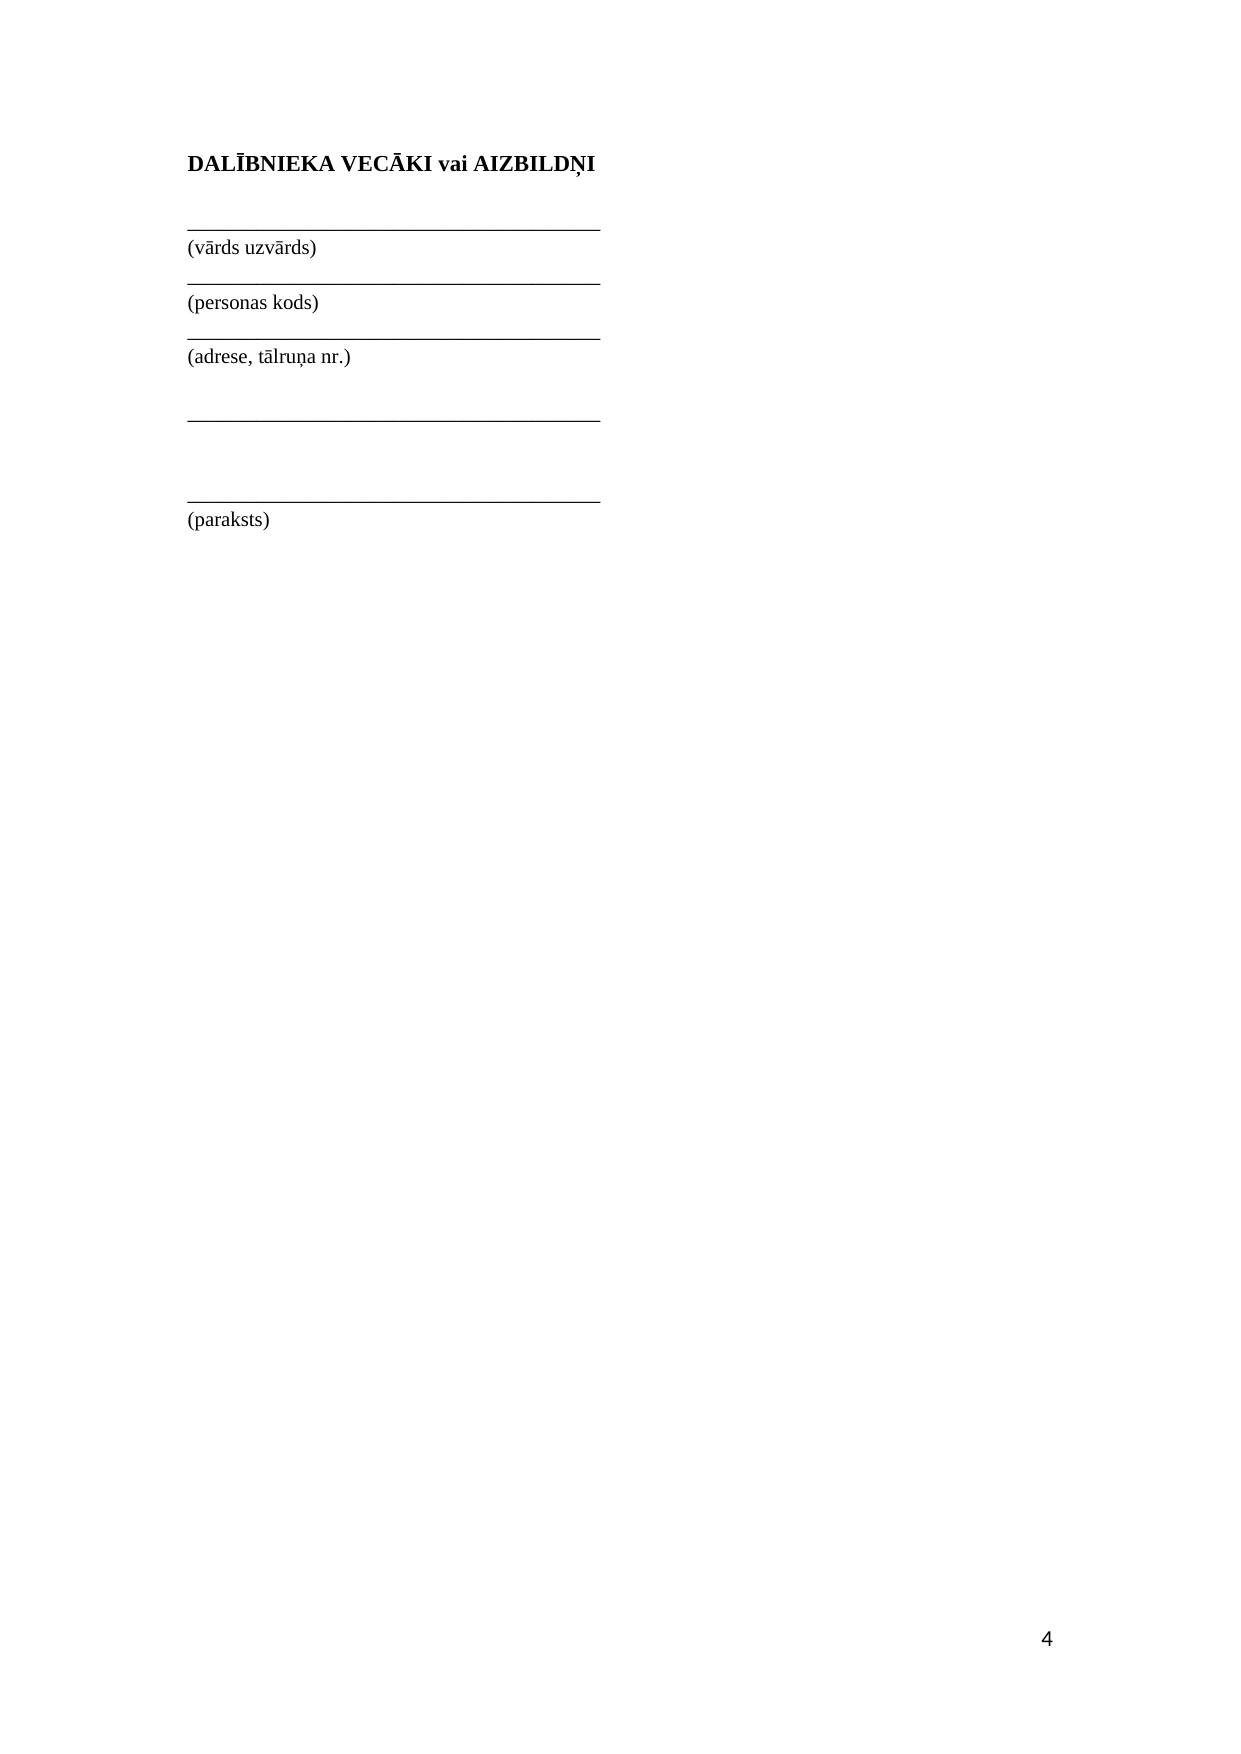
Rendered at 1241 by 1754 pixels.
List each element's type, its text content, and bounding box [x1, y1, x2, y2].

text DALĪBNIEKA VECĀKI vai AIZBILDŅI [187, 150, 1053, 176]
text (vārds uzvārds) [187, 235, 1053, 259]
text ____________________________________ [187, 261, 1053, 288]
text ____________________________________ [187, 316, 1053, 342]
text (adrese, tālruņa nr.) [187, 344, 1053, 368]
text ____________________________________ [187, 398, 1053, 425]
text (paraksts) [187, 507, 1053, 531]
text (personas kods) [187, 290, 1053, 314]
text ____________________________________ [187, 479, 1053, 505]
text ____________________________________ [187, 207, 1053, 233]
